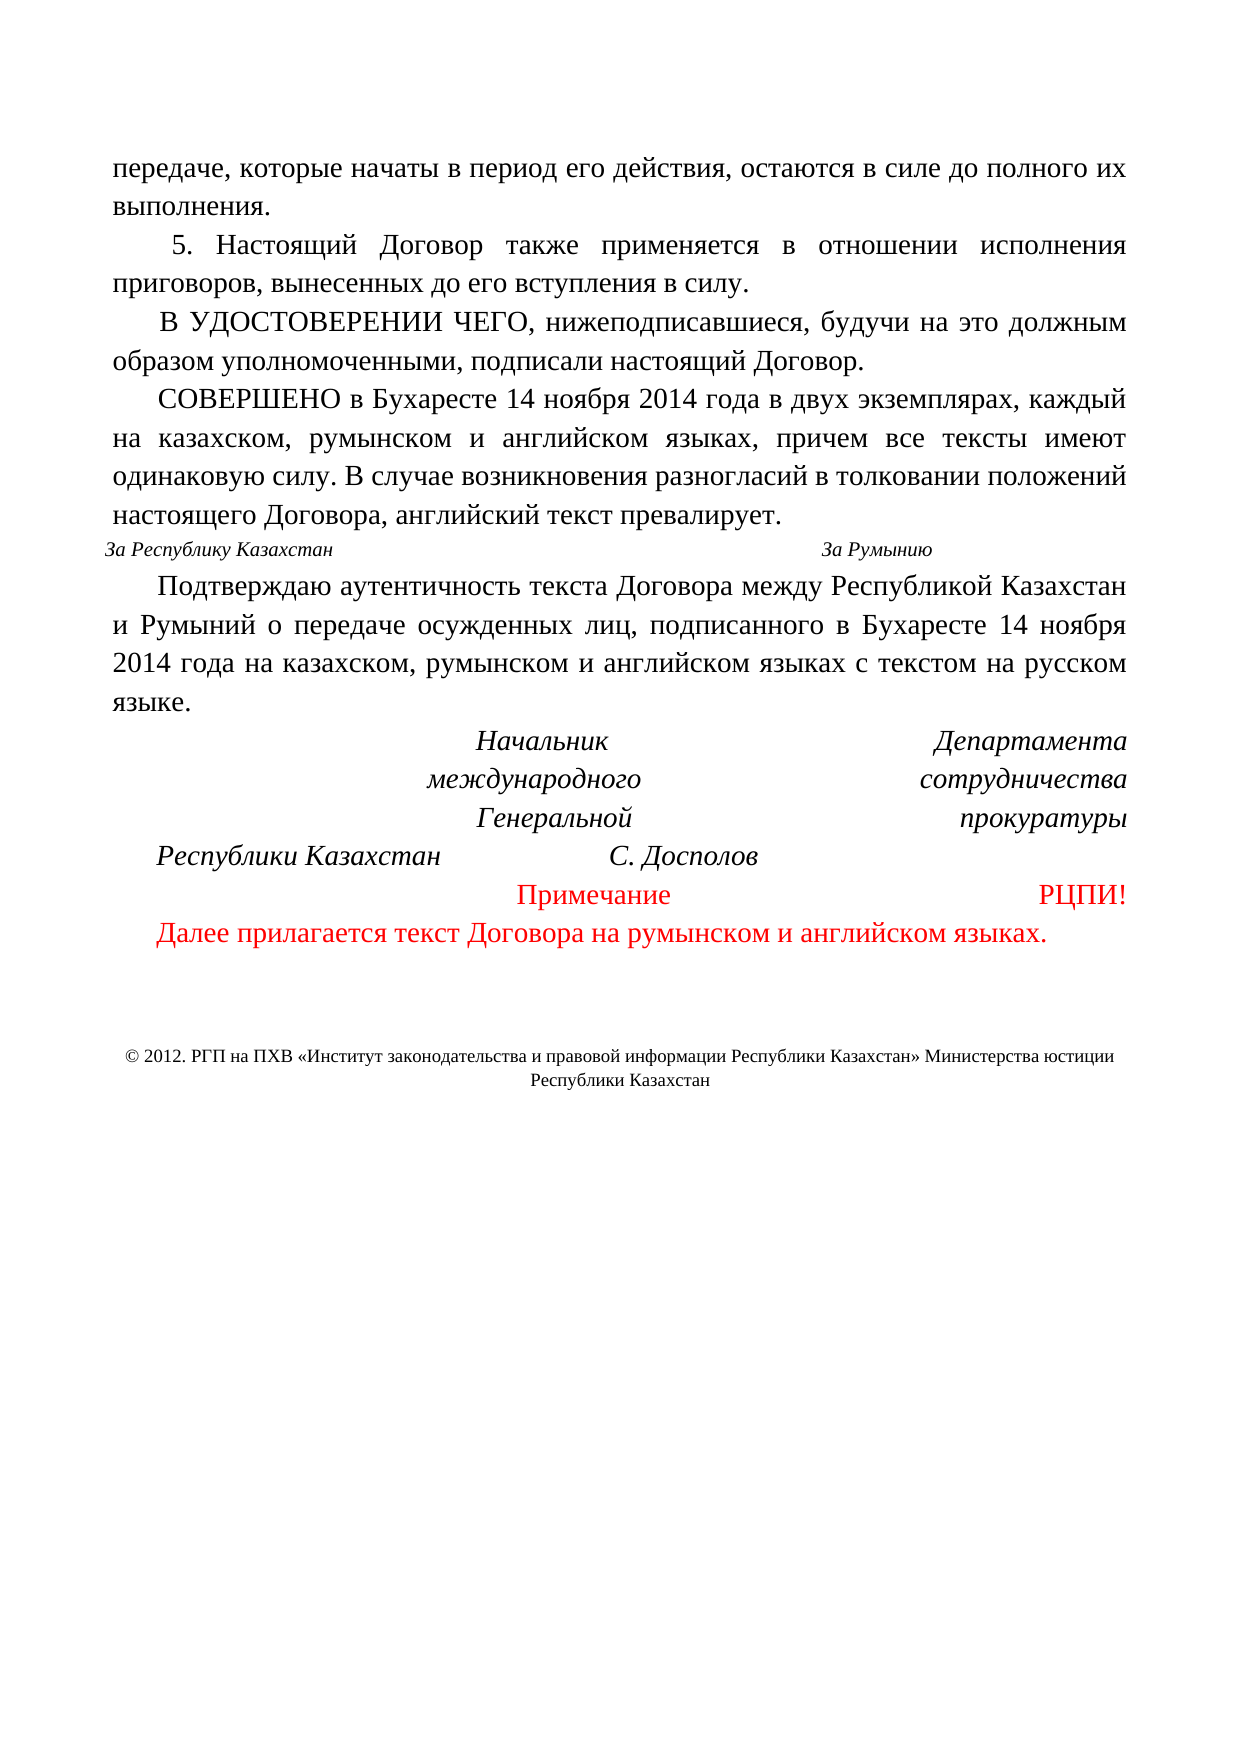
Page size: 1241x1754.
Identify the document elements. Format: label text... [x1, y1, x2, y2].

table_header За Румынию [818, 535, 1240, 568]
text Примечание РЦПИ! Далее прилагается текст Договора на румынском и английском языках. [112, 877, 1128, 949]
text СОВЕРШЕНО в Бухаресте 14 ноября 2014 года в двух экземплярах, каждый на казахском, румынском и английском языках, причем все тексты имеют одинаковую силу. В случае возникновения разногласий в толковании положений настоящего Договора, английский текст превалирует. [112, 381, 1128, 530]
table_header За Республику Казахстан [101, 535, 818, 568]
text В УДОСТОВЕРЕНИИ ЧЕГО, нижеподписавшиеся, будучи на это должным образом уполномоченными, подписали настоящий Договор. [112, 304, 1128, 376]
text © 2012. РГП на ПХВ «Институт законодательства и правовой информации Республики Казахстан» Министерства юстиции Республики Казахстан [112, 1044, 1128, 1091]
text Начальник Департамента международного сотрудничества Генеральной прокуратуры Республики Казахстан С. Досполов [112, 723, 1128, 872]
text Подтверждаю аутентичность текста Договора между Республикой Казахстан и Румыний о передаче осужденных лиц, подписанного в Бухаресте 14 ноября 2014 года на казахском, румынском и английском языках с текстом на русском языке. [112, 568, 1128, 718]
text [112, 150, 1128, 299]
